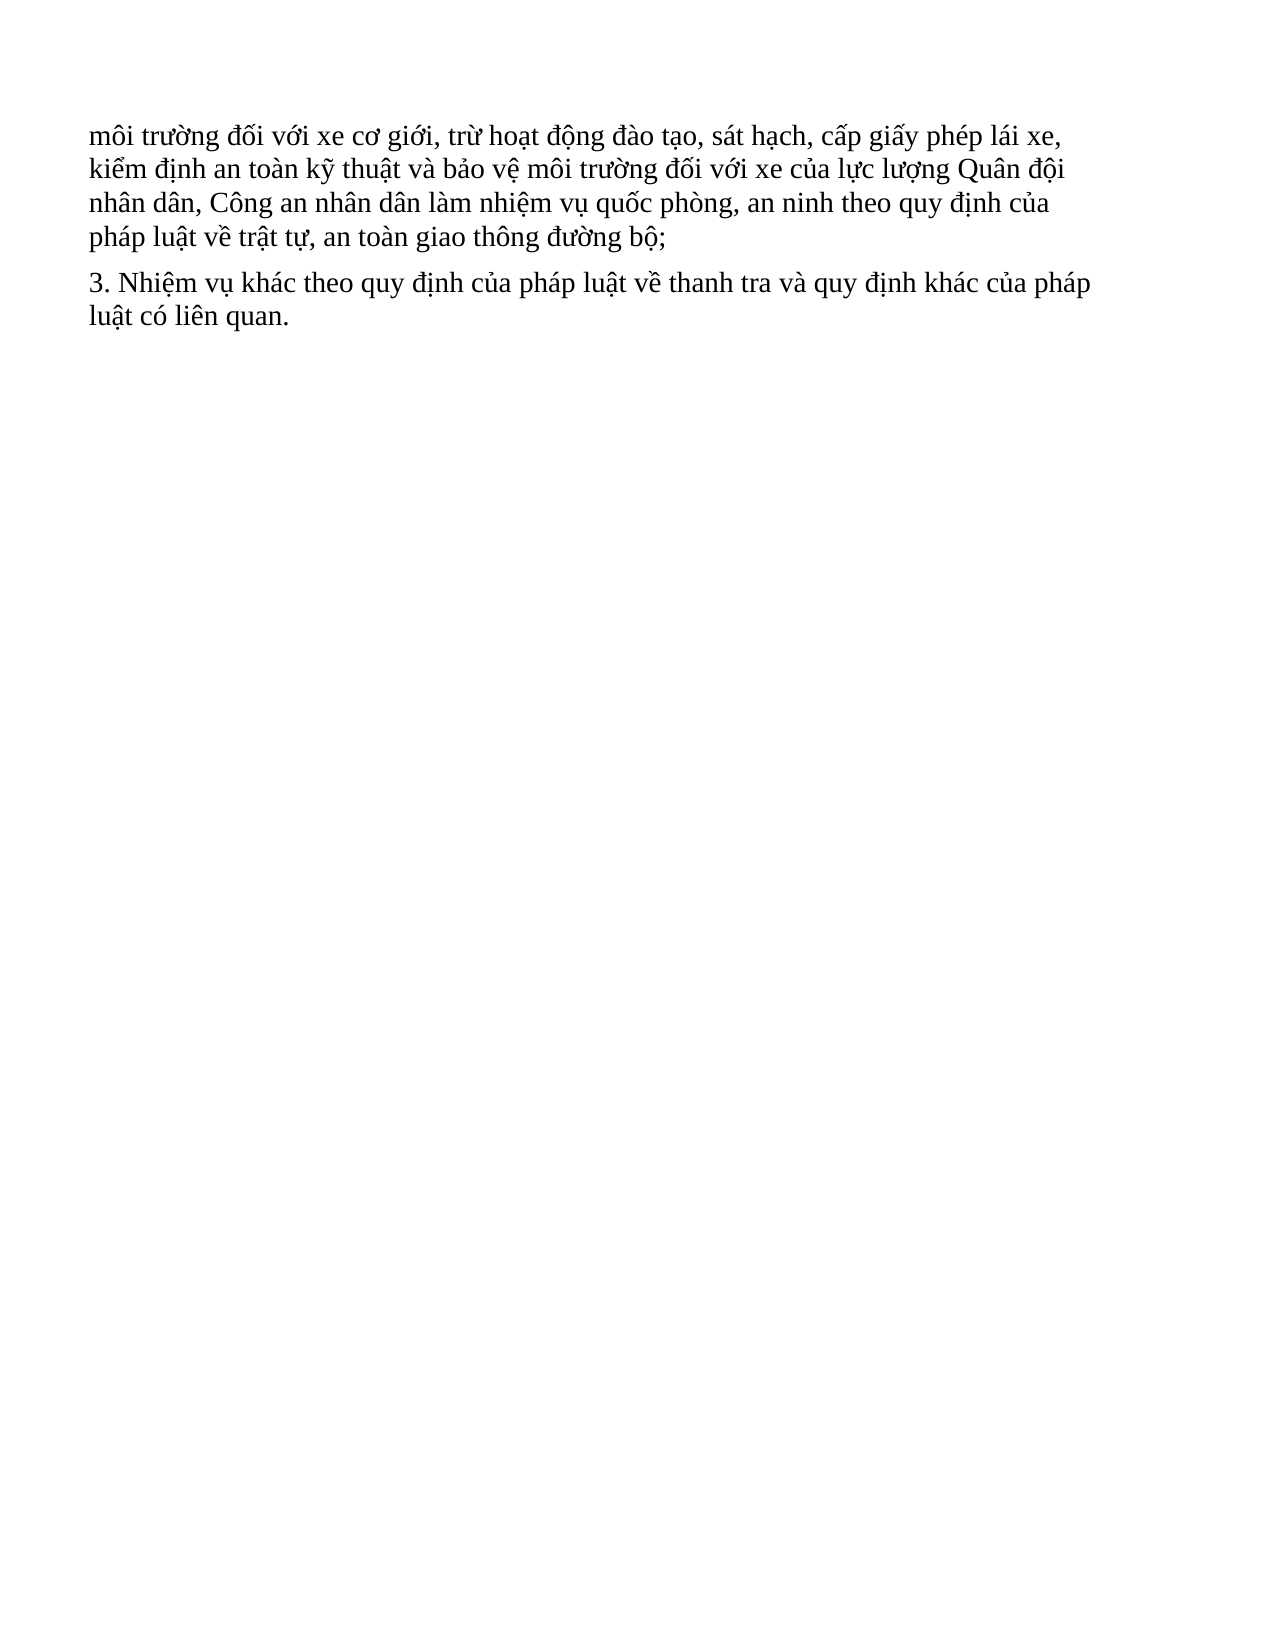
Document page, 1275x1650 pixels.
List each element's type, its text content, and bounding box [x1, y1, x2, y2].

text 3. Nhiệm vụ khác theo quy định của pháp luật về thanh tra và quy định khác của pháp luật có liên quan. [89, 265, 1098, 332]
